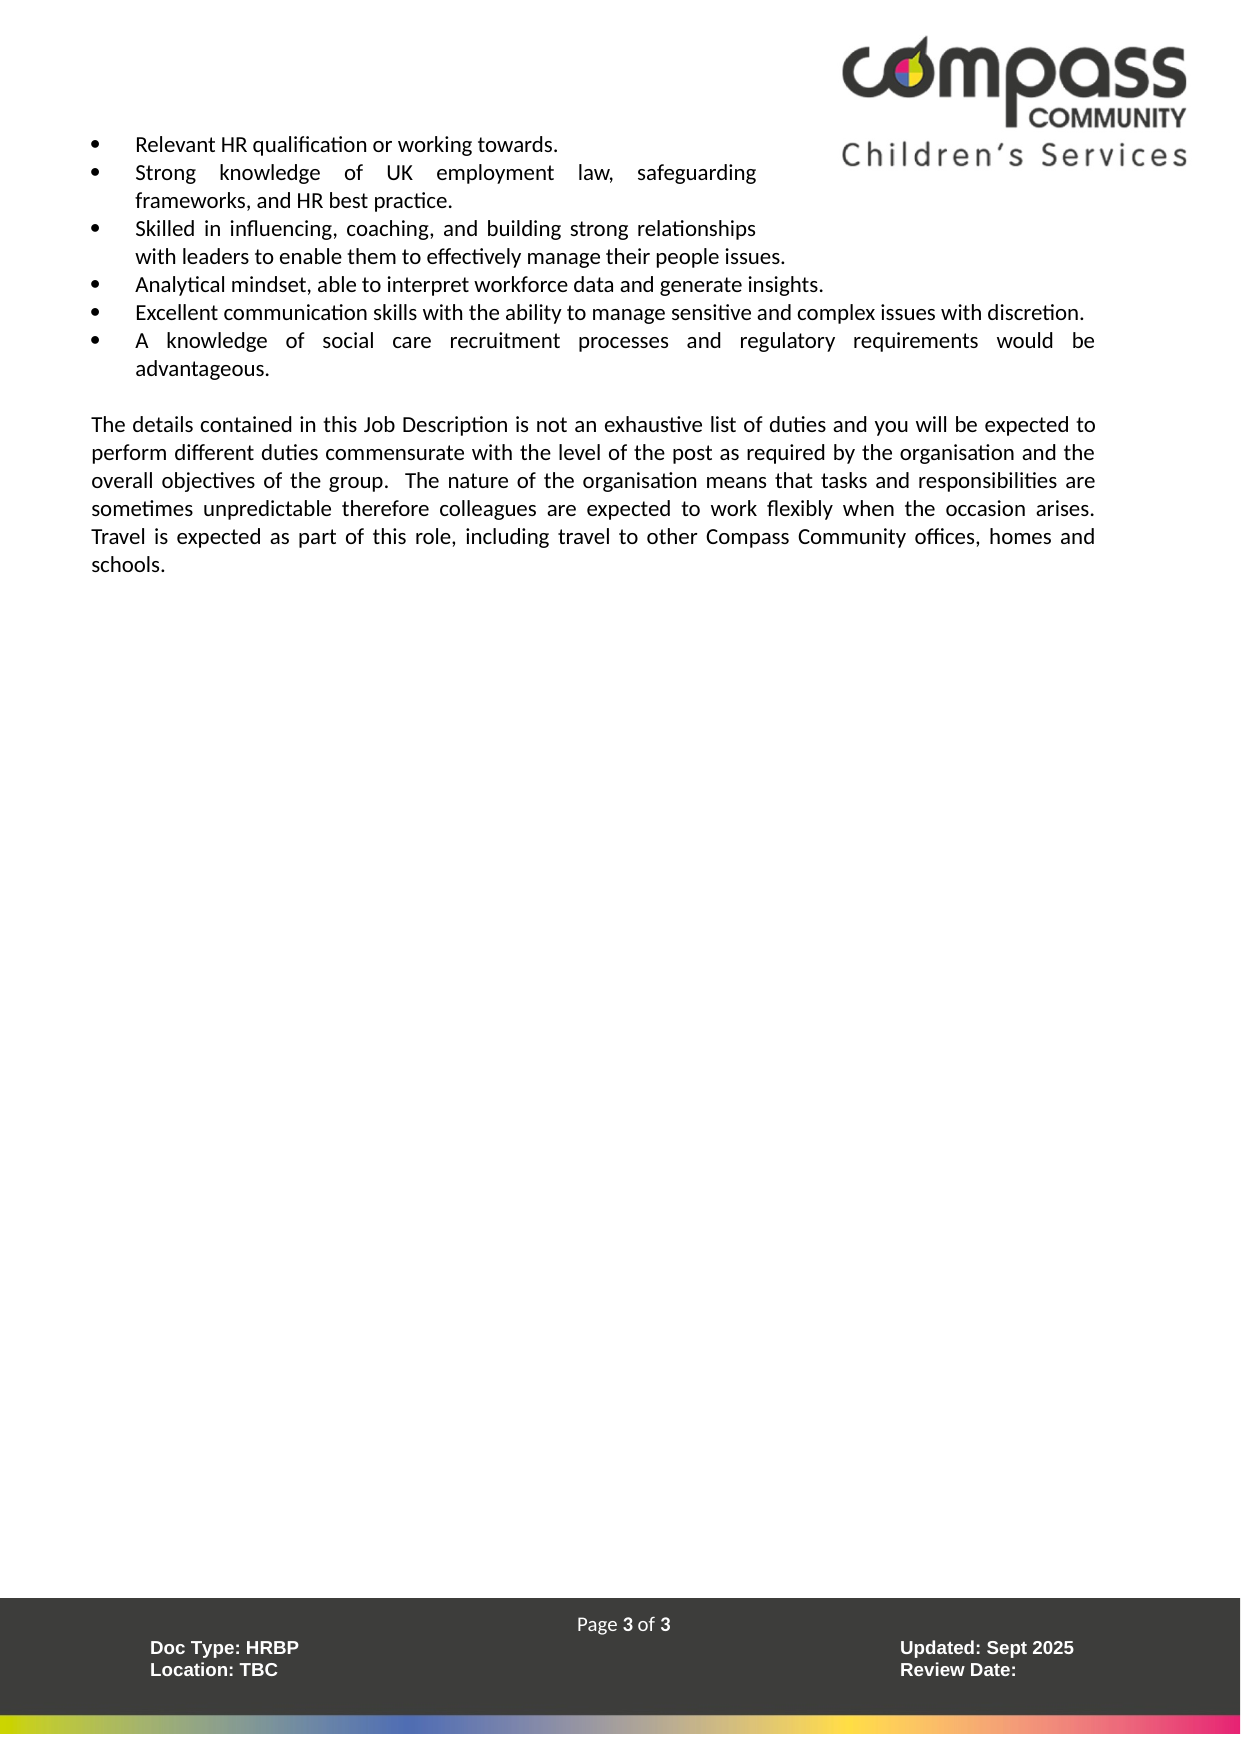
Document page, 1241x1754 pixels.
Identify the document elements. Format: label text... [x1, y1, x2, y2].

picture [0, 1598, 1241, 1734]
list Analytical mindset, able to interpret workforce data and generate insights. [91, 270, 1097, 298]
picture [776, 0, 1241, 233]
list Excellent communication skills with the ability to manage sensitive and complex issues with discretion. [91, 298, 1097, 326]
list A knowledge of social care recruitment processes and regulatory requirements would be advantageous. [91, 326, 1097, 382]
list Strong knowledge of UK employment law, safeguarding frameworks, and HR best practice. [91, 158, 776, 214]
list Relevant HR qualification or working towards. [91, 130, 776, 158]
text The details contained in this Job Description is not an exhaustive list of duties and you will be expected to perform different duties commensurate with the level of the post as required by the organisation and the overall objectives of the group. The nature of the organisation means that tasks and responsibilities are sometimes unpredictable therefore colleagues are expected to work flexibly when the occasion arises. Travel is expected as part of this role, including travel to other Compass Community offices, homes and schools. [91, 410, 1097, 578]
list Skilled in influencing, coaching, and building strong relationships with leaders to enable them to effectively manage their people issues. [91, 214, 1097, 270]
